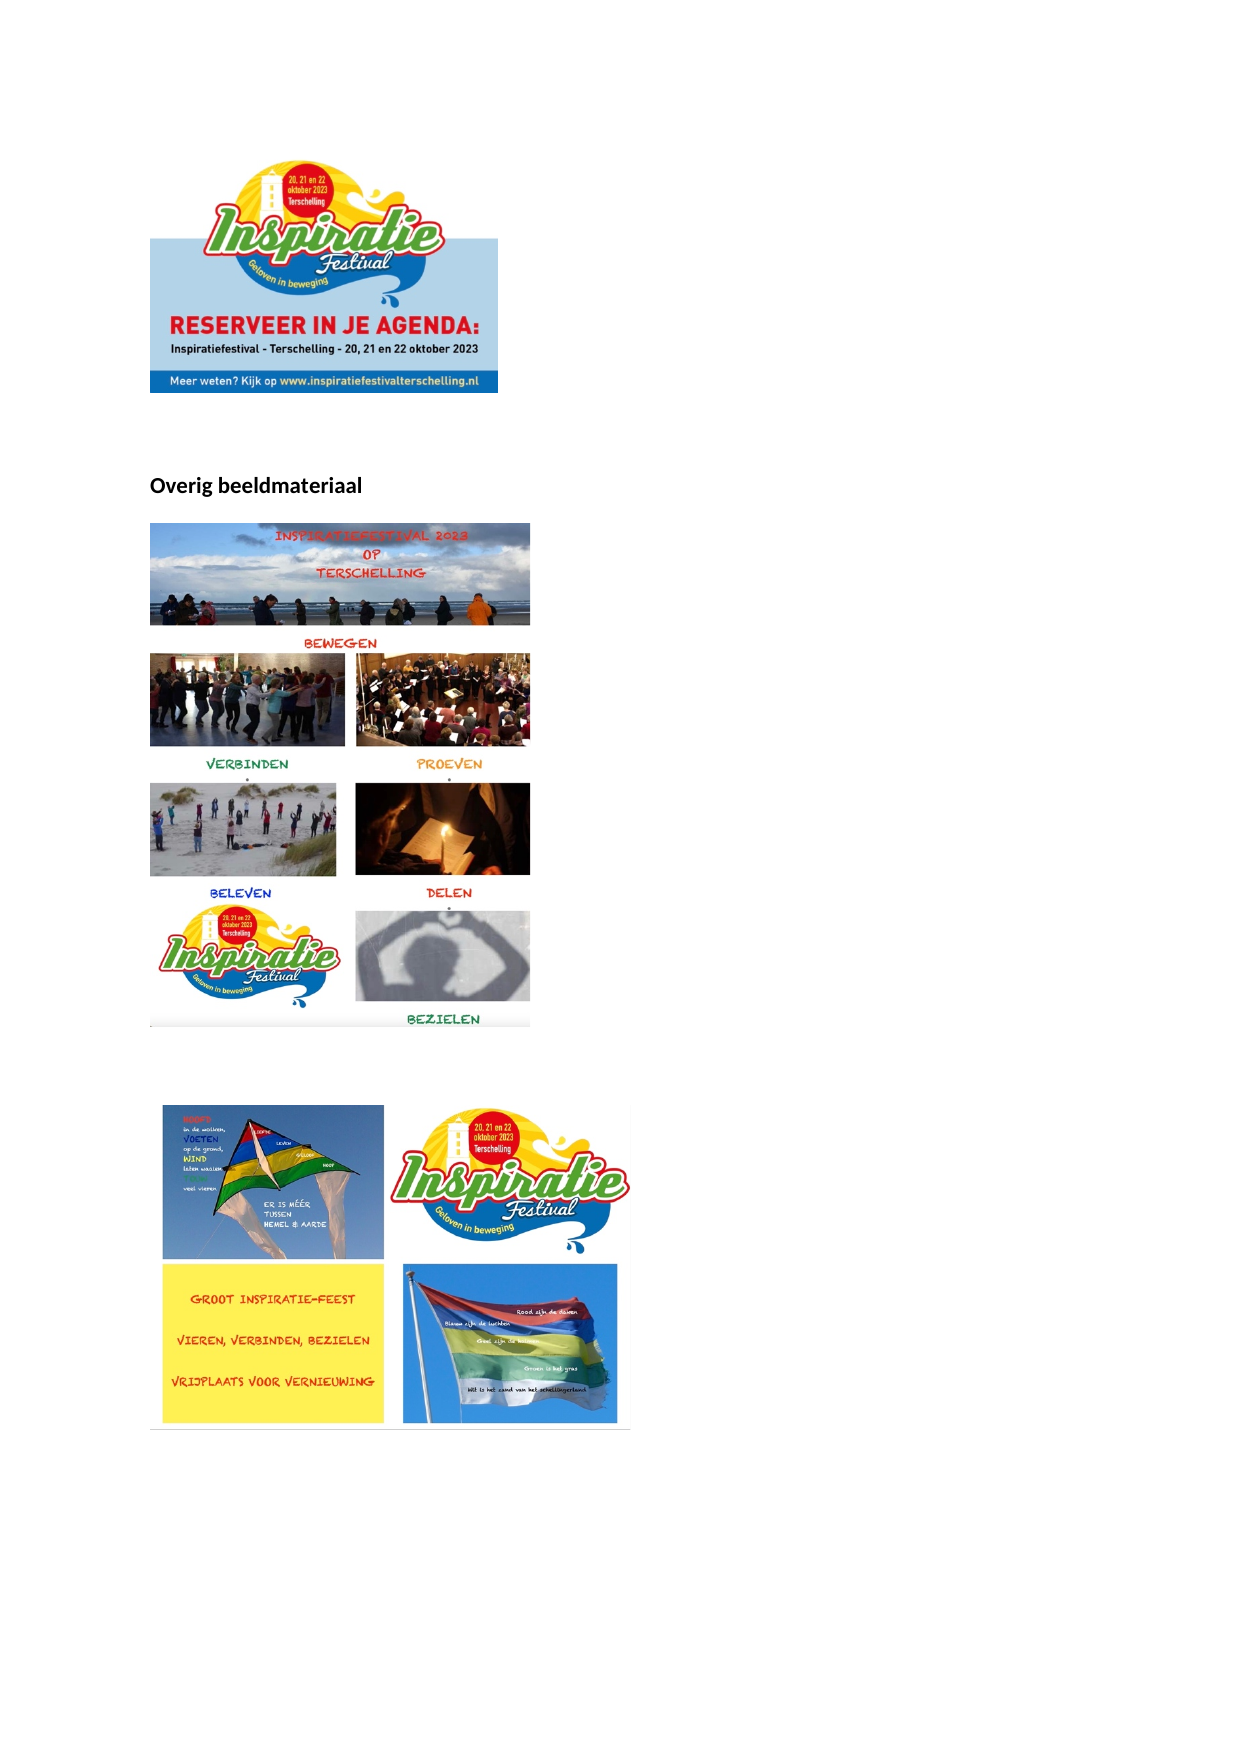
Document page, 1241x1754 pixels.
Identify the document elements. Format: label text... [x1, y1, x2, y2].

picture [150, 523, 531, 1027]
text Overig beeldmateriaal [150, 471, 1090, 499]
picture [150, 1105, 631, 1430]
picture [150, 150, 498, 393]
